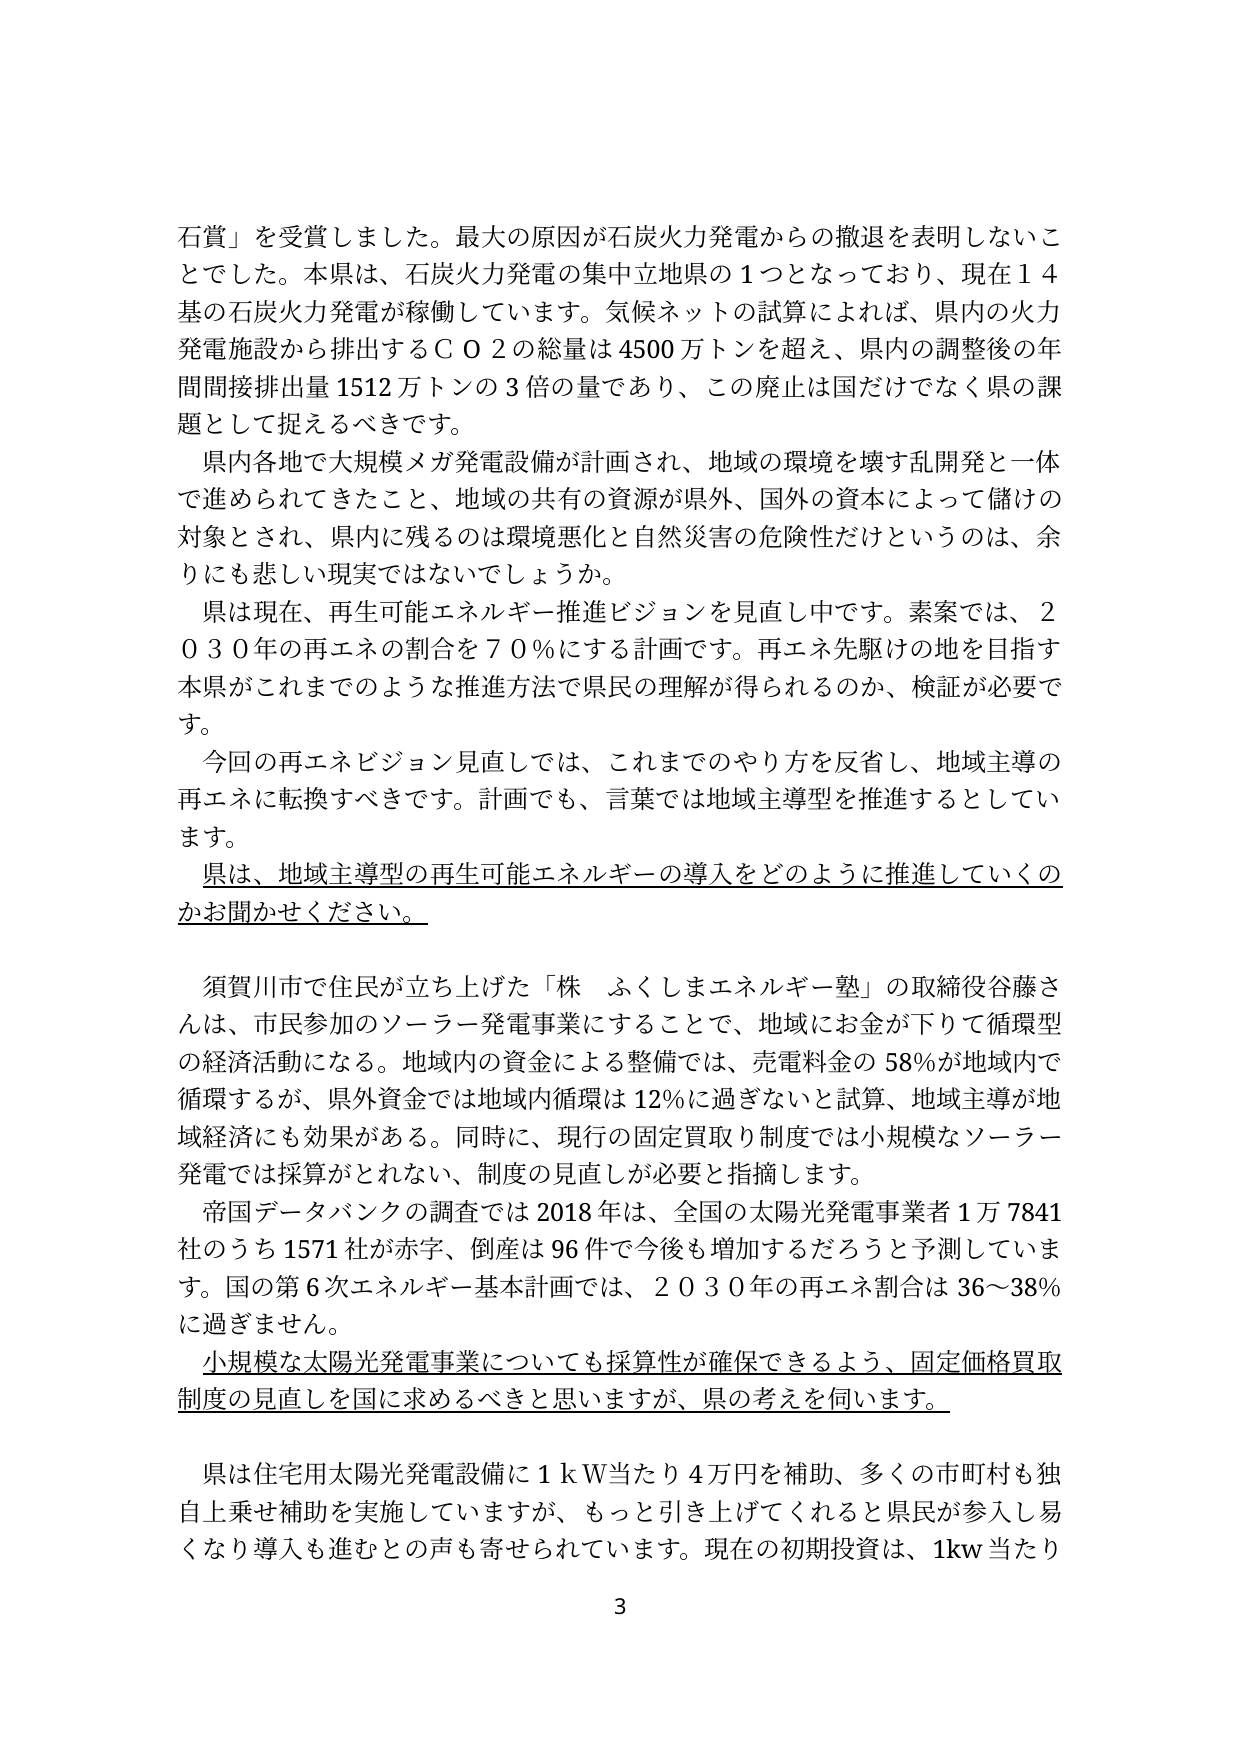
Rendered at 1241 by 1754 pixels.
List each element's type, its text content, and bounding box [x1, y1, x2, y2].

text 今回の再エネビジョン見直しでは、これまでのやり方を反省し、地域主導の再エネに転換すべきです。計画でも、言葉では地域主導型を推進するとしています。 [177, 742, 1063, 854]
text 須賀川市で住民が立ち上げた「株 ふくしまエネルギー塾」の取締役谷藤さんは、市民参加のソーラー発電事業にすることで、地域にお金が下りて循環型の経済活動になる。地域内の資金による整備では、売電料金の58％が地域内で循環するが、県外資金では地域内循環は12％に過ぎないと試算、地域主導が地域経済にも効果がある。同時に、現行の固定買取り制度では小規模なソーラー発電では採算がとれない、制度の見直しが必要と指摘します。 [177, 967, 1063, 1192]
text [177, 217, 1063, 442]
text 県は、地域主導型の再生可能エネルギーの導入をどのように推進していくのかお聞かせください。 [177, 854, 1063, 929]
text 小規模な太陽光発電事業についても採算性が確保できるよう、固定価格買取制度の見直しを国に求めるべきと思いますが、県の考えを伺います。 [177, 1342, 1063, 1417]
text 県は現在、再生可能エネルギー推進ビジョンを見直し中です。素案では、２０３０年の再エネの割合を７０％にする計画です。再エネ先駆けの地を目指す本県がこれまでのような推進方法で県民の理解が得られるのか、検証が必要です。 [177, 592, 1063, 742]
text 帝国データバンクの調査では2018年は、全国の太陽光発電事業者1万7841社のうち1571社が赤字、倒産は96件で今後も増加するだろうと予測しています。国の第6次エネルギー基本計画では、２０３０年の再エネ割合は36～38％に過ぎません。 [177, 1192, 1063, 1342]
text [177, 1454, 1063, 1567]
text 県内各地で大規模メガ発電設備が計画され、地域の環境を壊す乱開発と一体で進められてきたこと、地域の共有の資源が県外、国外の資本によって儲けの対象とされ、県内に残るのは環境悪化と自然災害の危険性だけというのは、余りにも悲しい現実ではないでしょうか。 [177, 442, 1063, 592]
